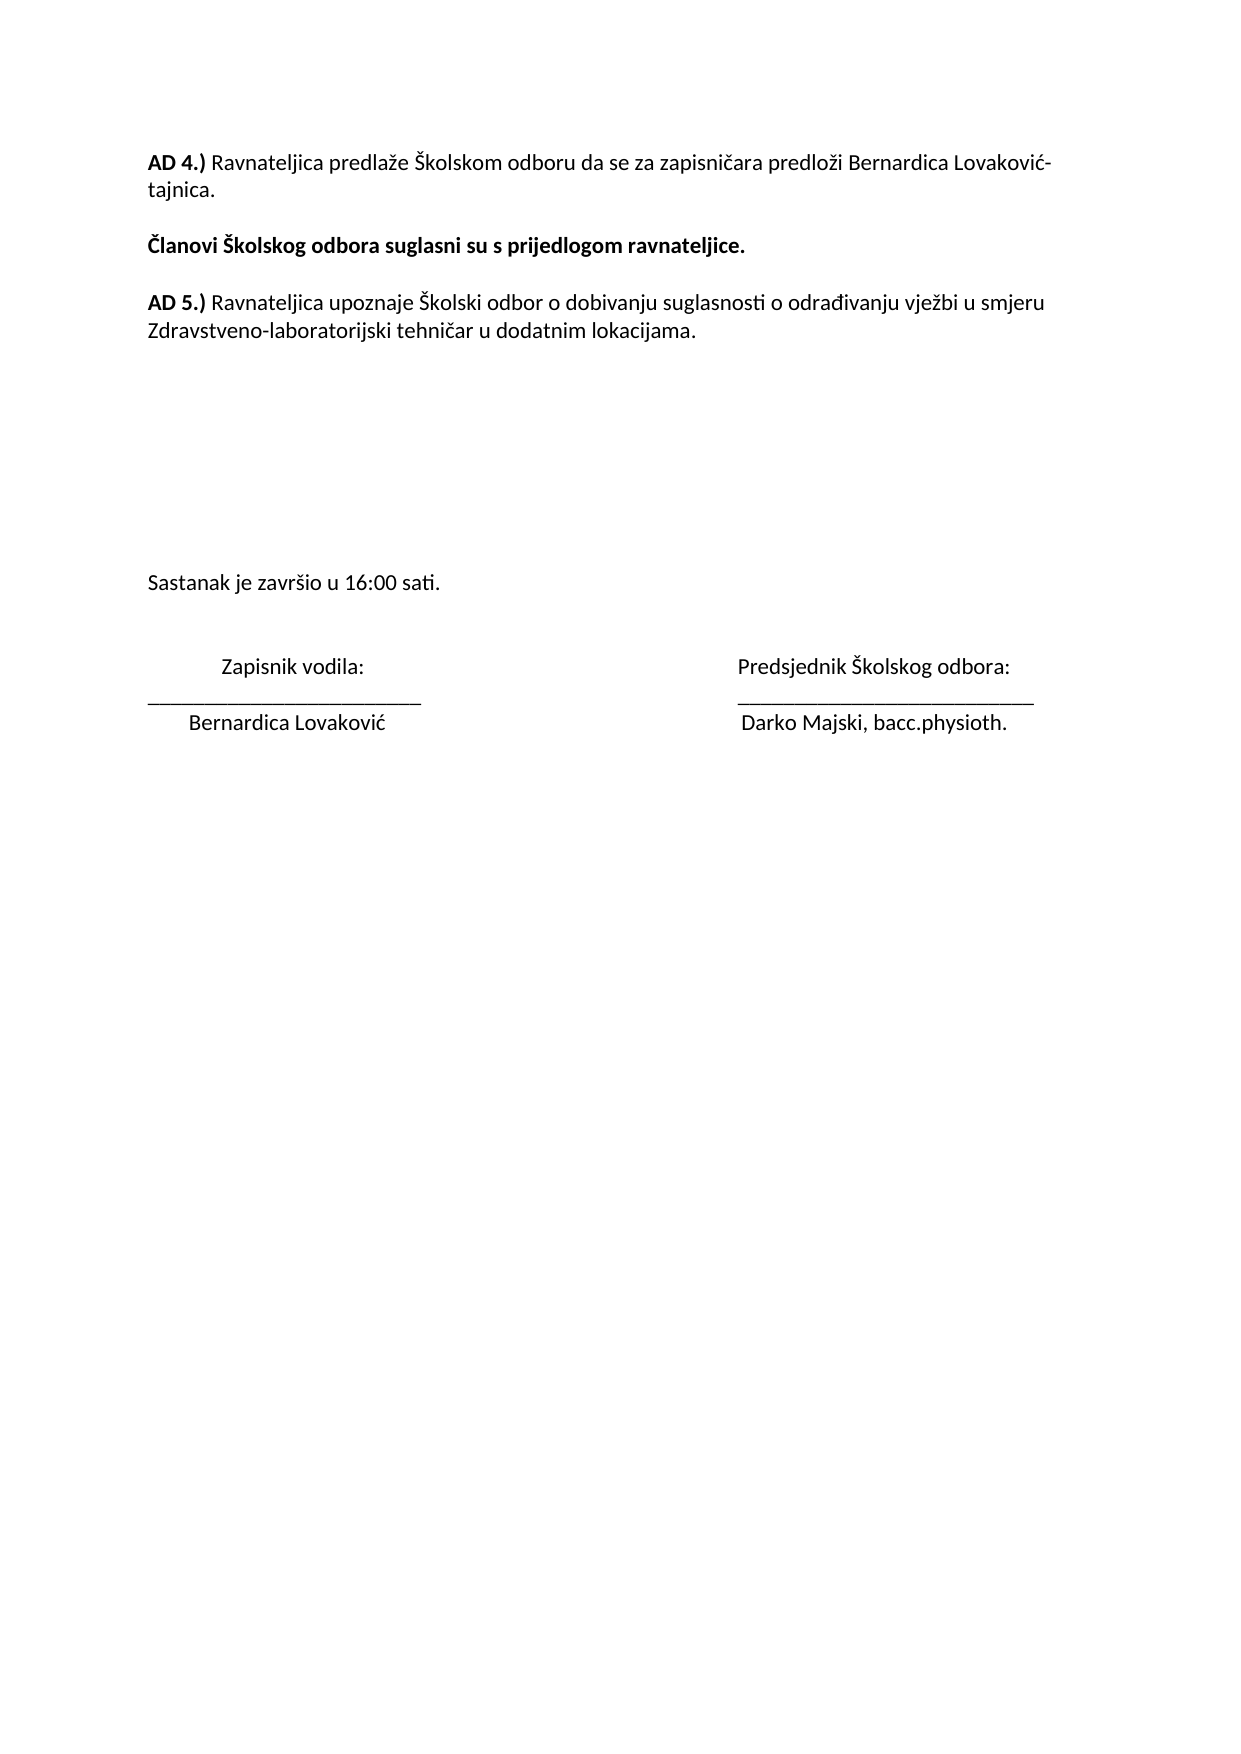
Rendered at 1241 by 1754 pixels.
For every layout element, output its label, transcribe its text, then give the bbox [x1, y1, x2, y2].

text AD 5.) Ravnateljica upoznaje Školski odbor o dobivanju suglasnosti o odrađivanju vježbi u smjeru Zdravstveno-laboratorijski tehničar u dodatnim lokacijama. [148, 288, 1093, 344]
text ________________________ __________________________ [148, 680, 1093, 708]
text Bernardica Lovaković Darko Majski, bacc.physioth. [148, 708, 1093, 736]
text Zapisnik vodila: Predsjednik Školskog odbora: [148, 652, 1093, 680]
text AD 4.) Ravnateljica predlaže Školskom odboru da se za zapisničara predloži Bernardica Lovaković- tajnica. [148, 148, 1093, 204]
text Sastanak je završio u 16:00 sati. [148, 568, 1093, 596]
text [148, 232, 1093, 260]
